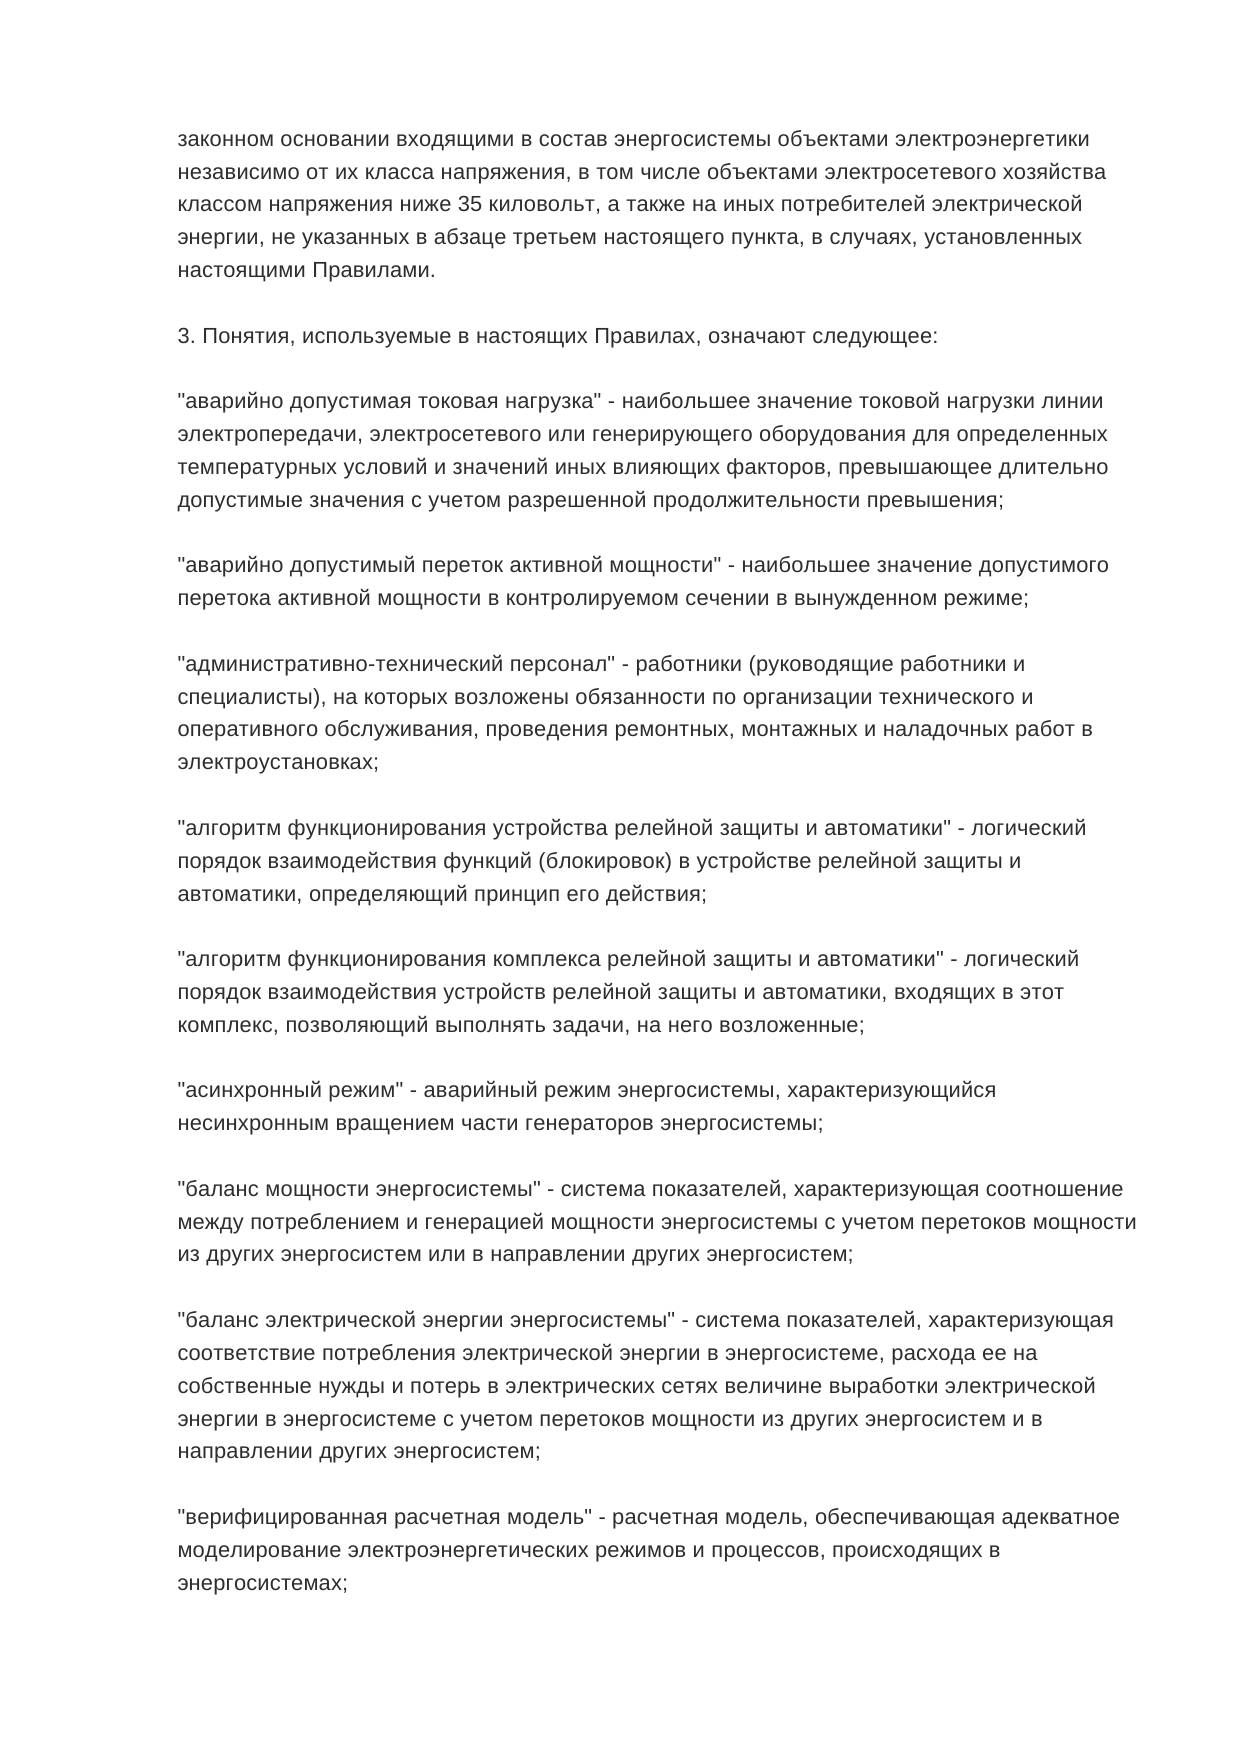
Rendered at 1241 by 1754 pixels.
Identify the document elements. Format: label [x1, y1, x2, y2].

text [177, 118, 1152, 315]
text [177, 315, 1152, 1627]
